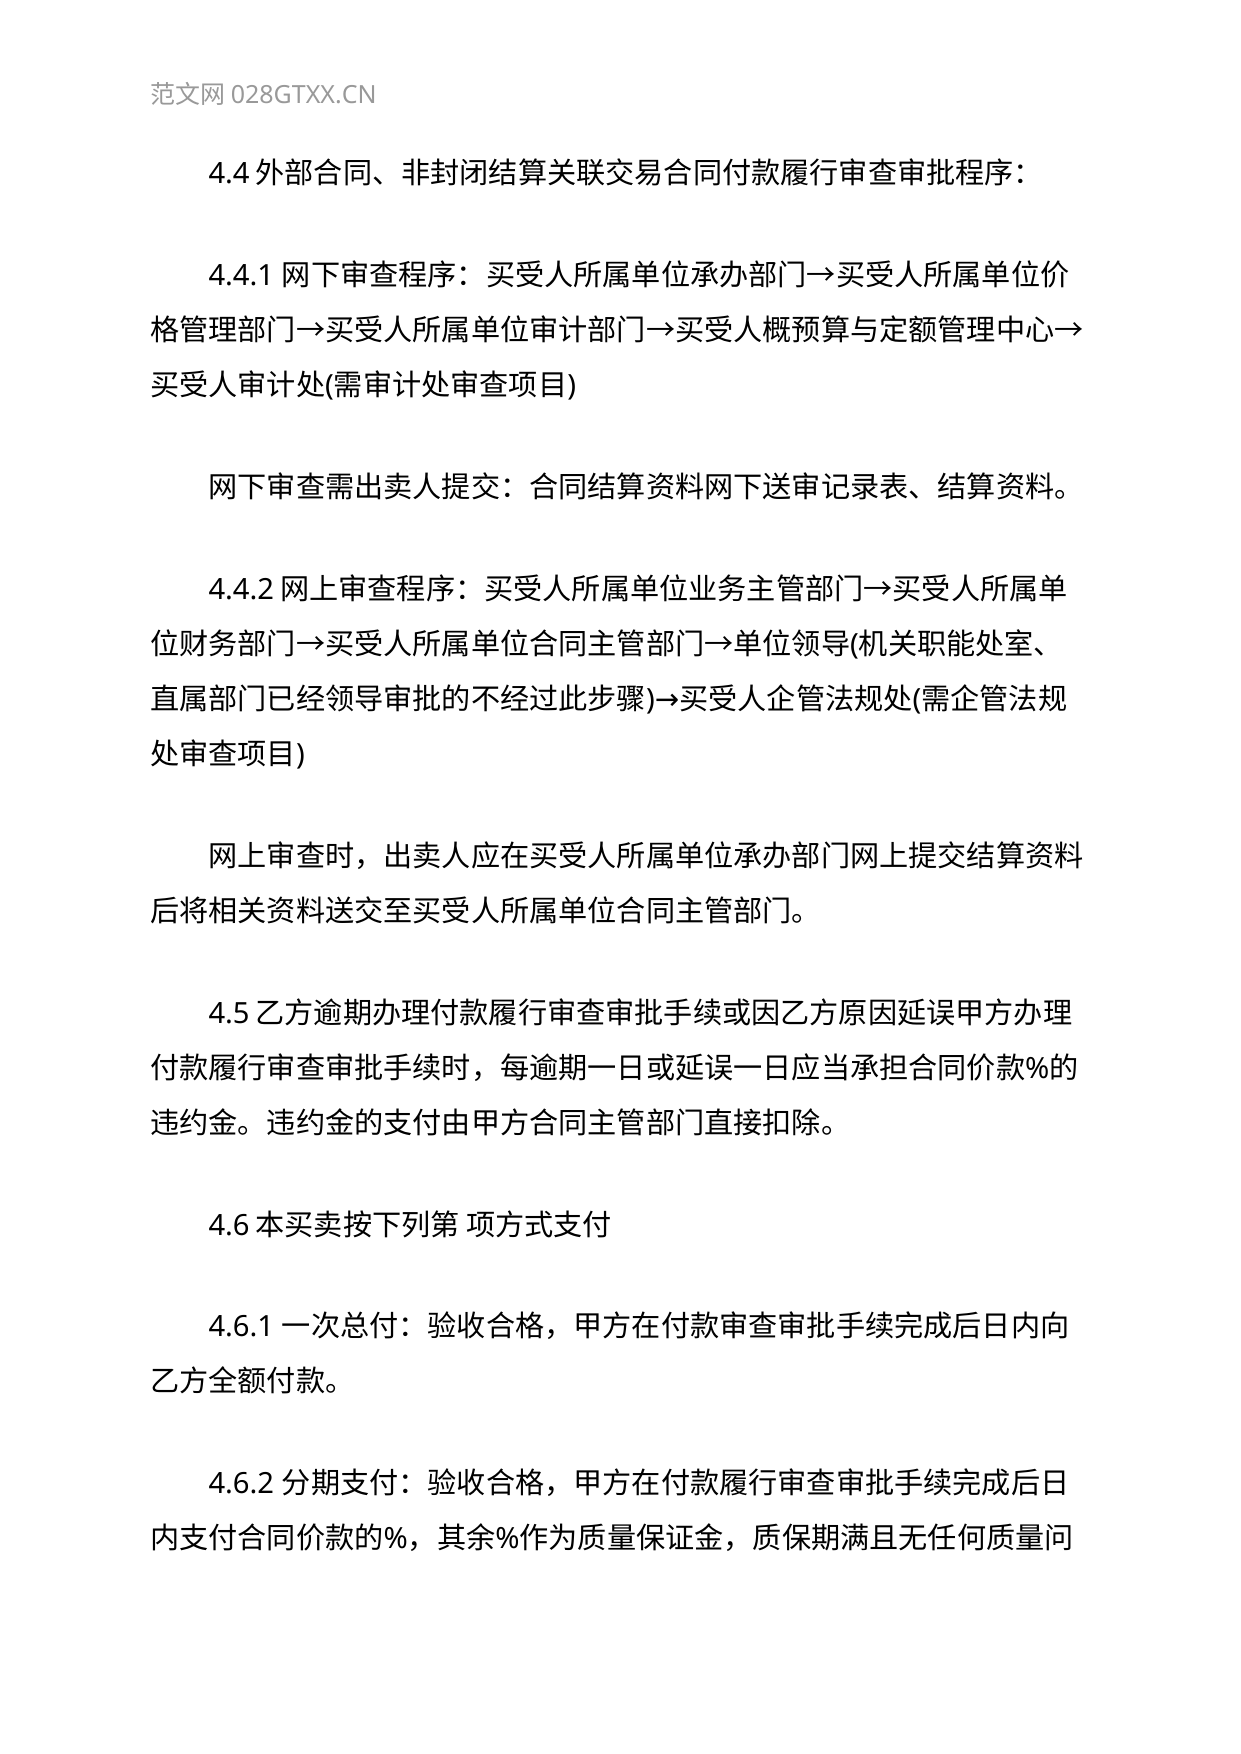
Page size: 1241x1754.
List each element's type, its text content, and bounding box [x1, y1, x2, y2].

text 4.4.1 网下审查程序：买受人所属单位承办部门→买受人所属单位价格管理部门→买受人所属单位审计部门→买受人概预算与定额管理中心→买受人审计处(需审计处审查项目) [150, 252, 1090, 404]
text 4.4.2网上审查程序：买受人所属单位业务主管部门→买受人所属单位财务部门→买受人所属单位合同主管部门→单位领导(机关职能处室、直属部门已经领导审批的不经过此步骤)→买受人企管法规处(需企管法规处审查项目) [150, 566, 1090, 773]
text 4.5乙方逾期办理付款履行审查审批手续或因乙方原因延误甲方办理付款履行审查审批手续时，每逾期一日或延误一日应当承担合同价款%的违约金。违约金的支付由甲方合同主管部门直接扣除。 [150, 989, 1090, 1142]
text 4.4外部合同、非封闭结算关联交易合同付款履行审查审批程序： [150, 150, 1090, 192]
text 4.6.1 一次总付：验收合格，甲方在付款审查审批手续完成后日内向乙方全额付款。 [150, 1303, 1090, 1400]
text 4.6本买卖按下列第 项方式支付 [150, 1201, 1090, 1243]
text 网上审查时，出卖人应在买受人所属单位承办部门网上提交结算资料后将相关资料送交至买受人所属单位合同主管部门。 [150, 833, 1090, 930]
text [150, 1460, 1090, 1557]
text 网下审查需出卖人提交：合同结算资料网下送审记录表、结算资料。 [150, 464, 1090, 506]
